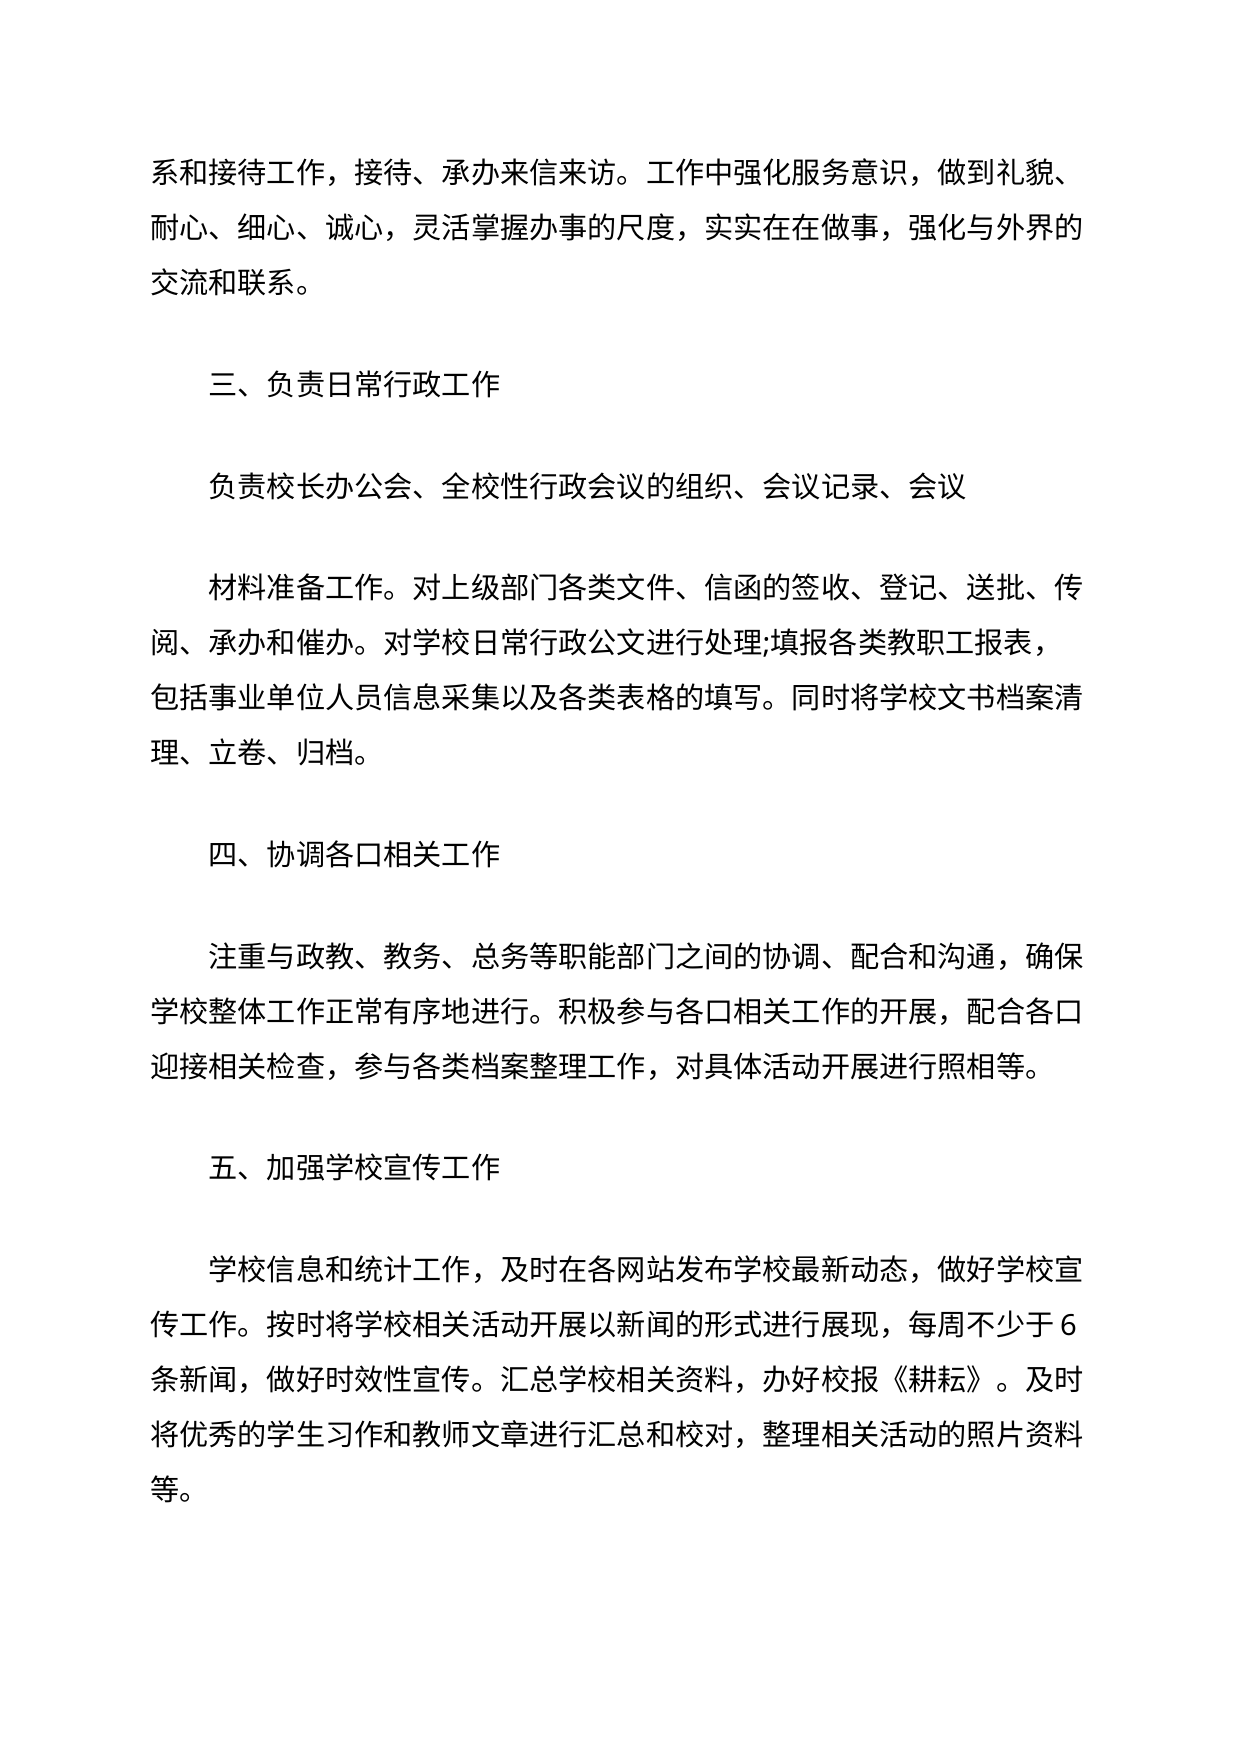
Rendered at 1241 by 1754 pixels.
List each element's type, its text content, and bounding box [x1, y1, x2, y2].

text 负责校长办公会、全校性行政会议的组织、会议记录、会议 [150, 463, 1090, 506]
text 三、负责日常行政工作 [150, 362, 1090, 404]
text 四、协调各口相关工作 [150, 832, 1090, 874]
text 注重与政教、教务、总务等职能部门之间的协调、配合和沟通，确保学校整体工作正常有序地进行。积极参与各口相关工作的开展，配合各口迎接相关检查，参与各类档案整理工作，对具体活动开展进行照相等。 [150, 933, 1090, 1086]
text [150, 150, 1090, 302]
text 学校信息和统计工作，及时在各网站发布学校最新动态，做好学校宣传工作。按时将学校相关活动开展以新闻的形式进行展现，每周不少于6条新闻，做好时效性宣传。汇总学校相关资料，办好校报《耕耘》。及时将优秀的学生习作和教师文章进行汇总和校对，整理相关活动的照片资料等。 [150, 1247, 1090, 1509]
text 五、加强学校宣传工作 [150, 1145, 1090, 1187]
text 材料准备工作。对上级部门各类文件、信函的签收、登记、送批、传阅、承办和催办。对学校日常行政公文进行处理;填报各类教职工报表，包括事业单位人员信息采集以及各类表格的填写。同时将学校文书档案清理、立卷、归档。 [150, 565, 1090, 772]
